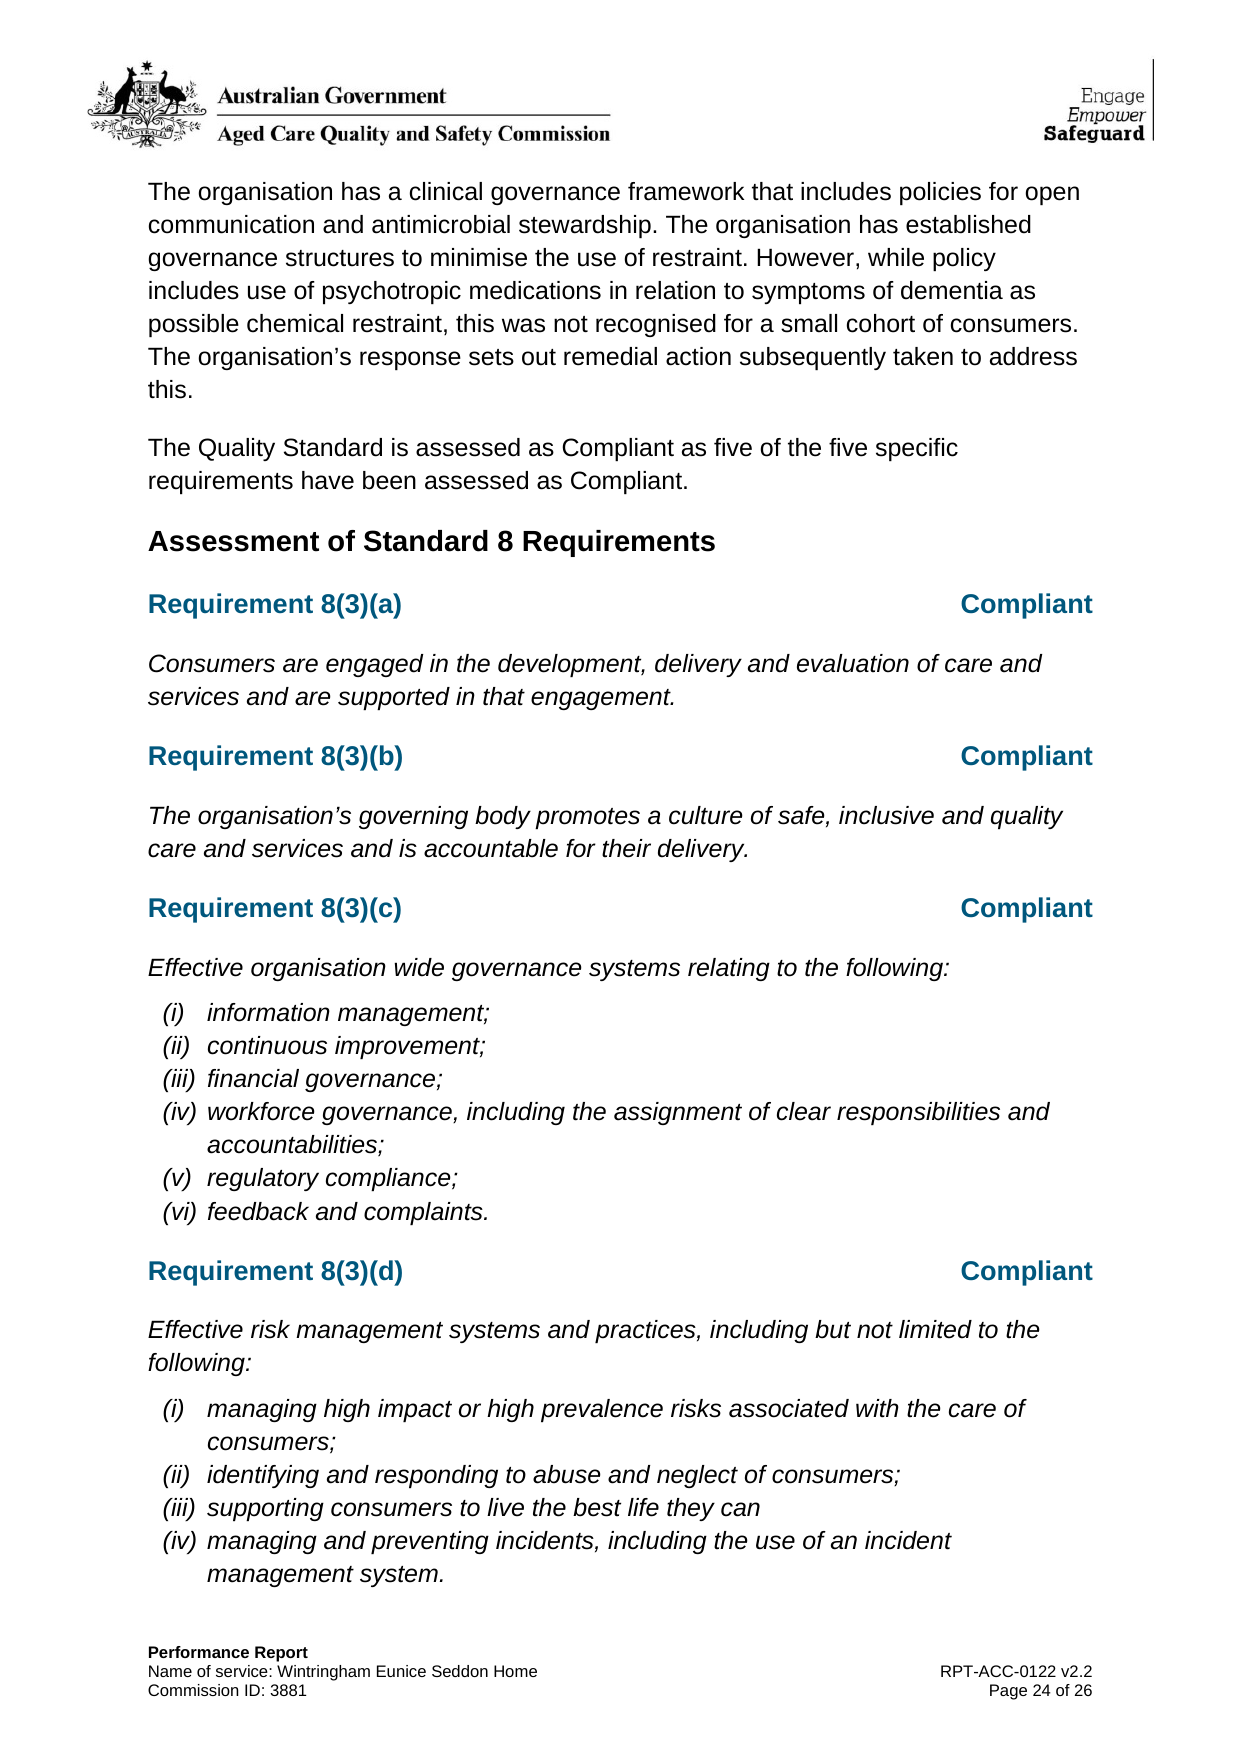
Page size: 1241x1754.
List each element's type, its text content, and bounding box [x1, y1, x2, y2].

list information management; [162, 998, 1092, 1027]
subtitle Requirement 8(3)(d) Compliant [148, 1254, 1092, 1286]
list managing high impact or high prevalence risks associated with the care of consumers; [162, 1394, 1092, 1456]
text The Quality Standard is assessed as Compliant as five of the five specific requirements have been assessed as Compliant. [148, 433, 1092, 495]
picture [1, 0, 1241, 169]
list managing and preventing incidents, including the use of an incident management system. [162, 1526, 1092, 1588]
text The organisation has a clinical governance framework that includes policies for open communication and antimicrobial stewardship. The organisation has established governance structures to minimise the use of restraint. However, while policy includes use of psychotropic medications in relation to symptoms of dementia as possible chemical restraint, this was not recognised for a small cohort of consumers. The organisation’s response sets out remedial action subsequently taken to address this. [148, 177, 1092, 404]
subtitle Requirement 8(3)(c) Compliant [148, 892, 1092, 923]
list regulatory compliance; [162, 1163, 1092, 1192]
list identifying and responding to abuse and neglect of consumers; [162, 1460, 1092, 1489]
text The organisation’s governing body promotes a culture of safe, inclusive and quality care and services and is accountable for their delivery. [148, 801, 1092, 863]
text Effective risk management systems and practices, including but not limited to the following: [148, 1315, 1092, 1377]
subtitle Assessment of Standard 8 Requirements [148, 524, 1092, 558]
list supporting consumers to live the best life they can [162, 1493, 1092, 1522]
list feedback and complaints. [162, 1196, 1092, 1225]
list financial governance; [162, 1064, 1092, 1093]
subtitle Requirement 8(3)(a) Compliant [148, 588, 1092, 619]
subtitle Requirement 8(3)(b) Compliant [148, 740, 1092, 771]
text Effective organisation wide governance systems relating to the following: [148, 953, 1092, 982]
list continuous improvement; [162, 1031, 1092, 1060]
list workforce governance, including the assignment of clear responsibilities and accountabilities; [162, 1097, 1092, 1159]
text Consumers are engaged in the development, delivery and evaluation of care and services and are supported in that engagement. [148, 649, 1092, 711]
